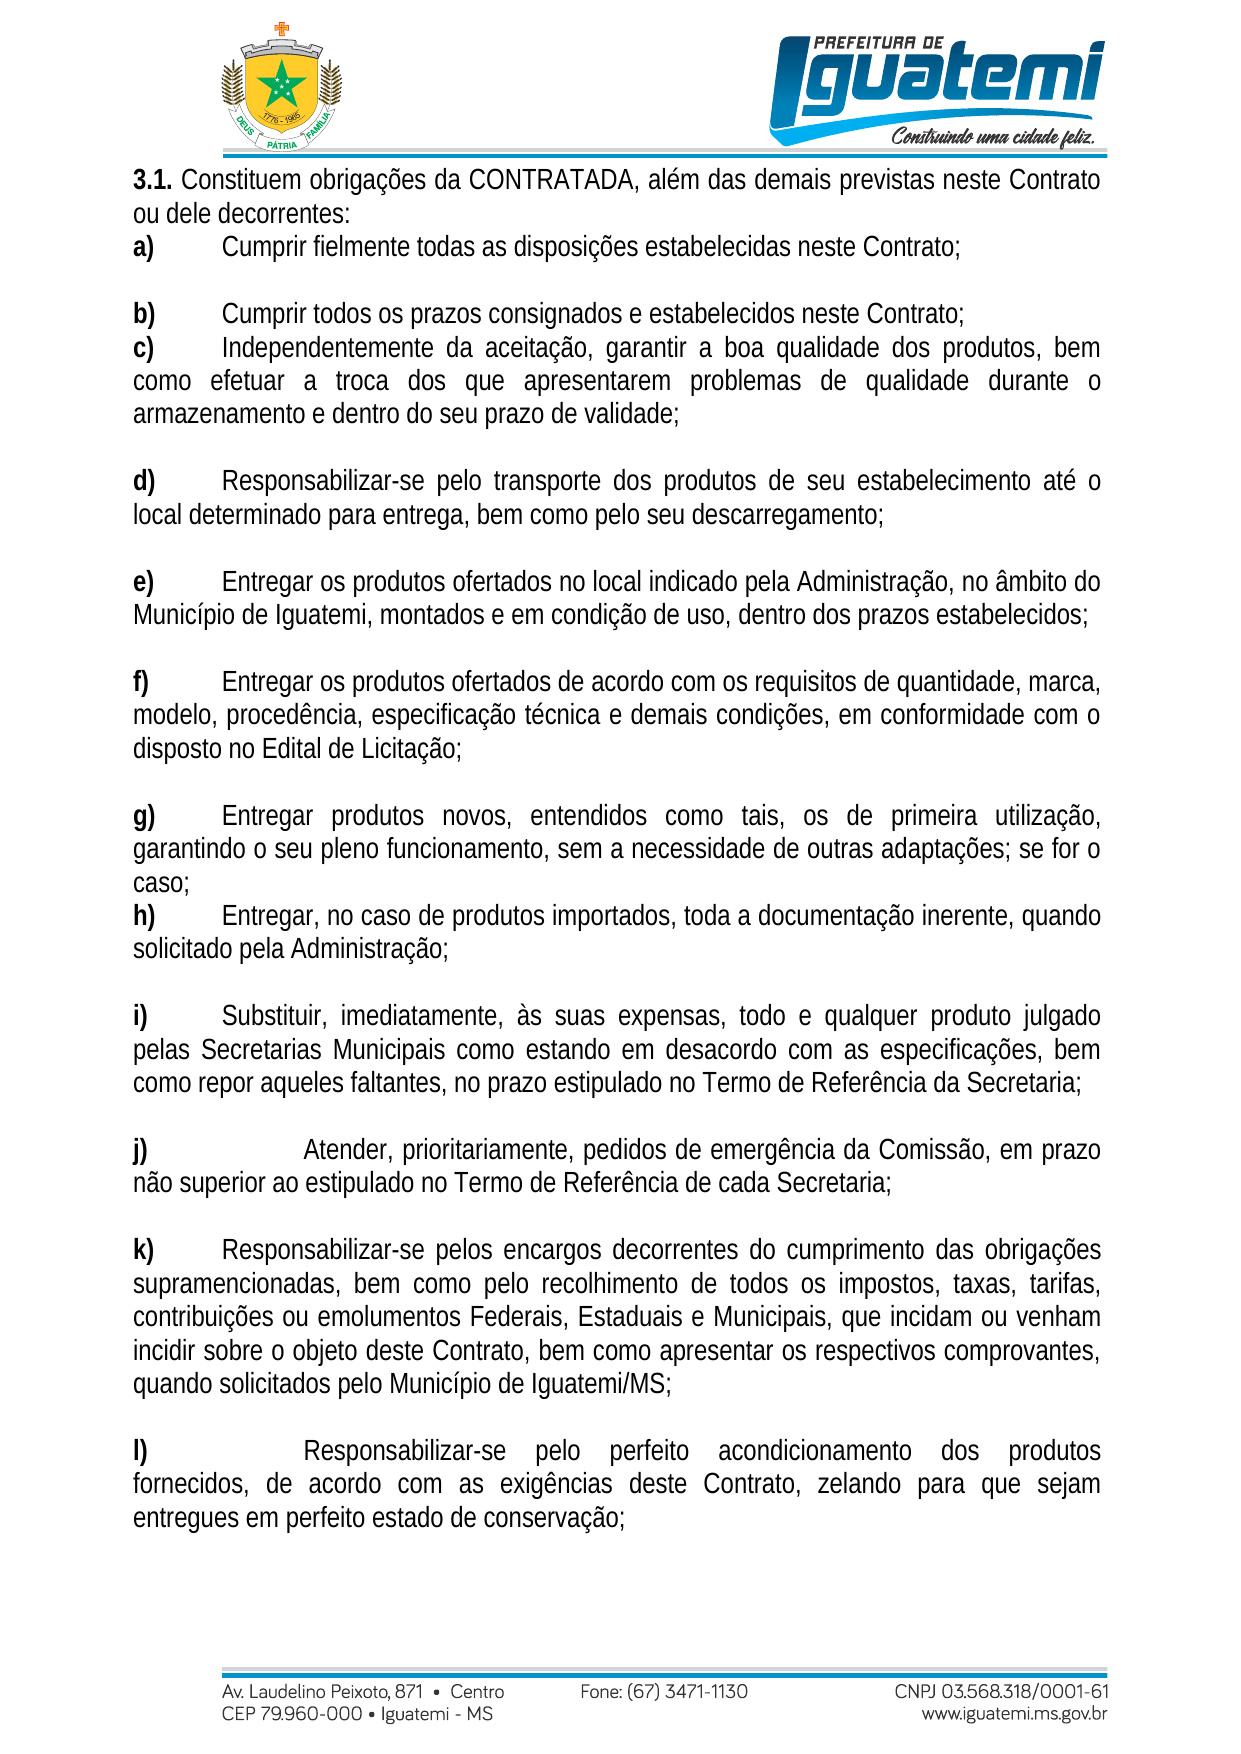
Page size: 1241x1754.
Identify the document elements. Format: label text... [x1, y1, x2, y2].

list Entregar os produtos ofertados de acordo com os requisitos de quantidade, marca, modelo, procedência, especificação técnica e demais condições, em conformidade com o disposto no Edital de Licitação; [133, 664, 1103, 764]
list Independentemente da aceitação, garantir a boa qualidade dos produtos, bem como efetuar a troca dos que apresentarem problemas de qualidade durante o armazenamento e dentro do seu prazo de validade; [133, 330, 1103, 430]
list Cumprir todos os prazos consignados e estabelecidos neste Contrato; [133, 296, 1103, 330]
list Cumprir fielmente todas as disposições estabelecidas neste Contrato; [133, 229, 1103, 263]
list Responsabilizar-se pelo perfeito acondicionamento dos produtos fornecidos, de acordo com as exigências deste Contrato, zelando para que sejam entregues em perfeito estado de conservação; [133, 1433, 1103, 1533]
list Substituir, imediatamente, às suas expensas, todo e qualquer produto julgado pelas Secretarias Municipais como estando em desacordo com as especificações, bem como repor aqueles faltantes, no prazo estipulado no Termo de Referência da Secretaria; [133, 998, 1103, 1099]
list Responsabilizar-se pelo transporte dos produtos de seu estabelecimento até o local determinado para entrega, bem como pelo seu descarregamento; [133, 463, 1103, 530]
list Atender, prioritariamente, pedidos de emergência da Comissão, em prazo não superior ao estipulado no Termo de Referência de cada Secretaria; [133, 1132, 1103, 1199]
list Responsabilizar-se pelos encargos decorrentes do cumprimento das obrigações supramencionadas, bem como pelo recolhimento de todos os impostos, taxas, tarifas, contribuições ou emolumentos Federais, Estaduais e Municipais, que incidam ou venham incidir sobre o objeto deste Contrato, bem como apresentar os respectivos comprovantes, quando solicitados pelo Município de Iguatemi/MS; [133, 1232, 1103, 1400]
list Entregar, no caso de produtos importados, toda a documentação inerente, quando solicitado pela Administração; [133, 898, 1103, 965]
text 3.1. Constituem obrigações da CONTRATADA, além das demais previstas neste Contrato ou dele decorrentes: [133, 162, 1103, 229]
list Entregar os produtos ofertados no local indicado pela Administração, no âmbito do Município de Iguatemi, montados e em condição de uso, dentro dos prazos estabelecidos; [133, 564, 1103, 631]
list Entregar produtos novos, entendidos como tais, os de primeira utilização, garantindo o seu pleno funcionamento, sem a necessidade de outras adaptações; se for o caso; [133, 798, 1103, 898]
